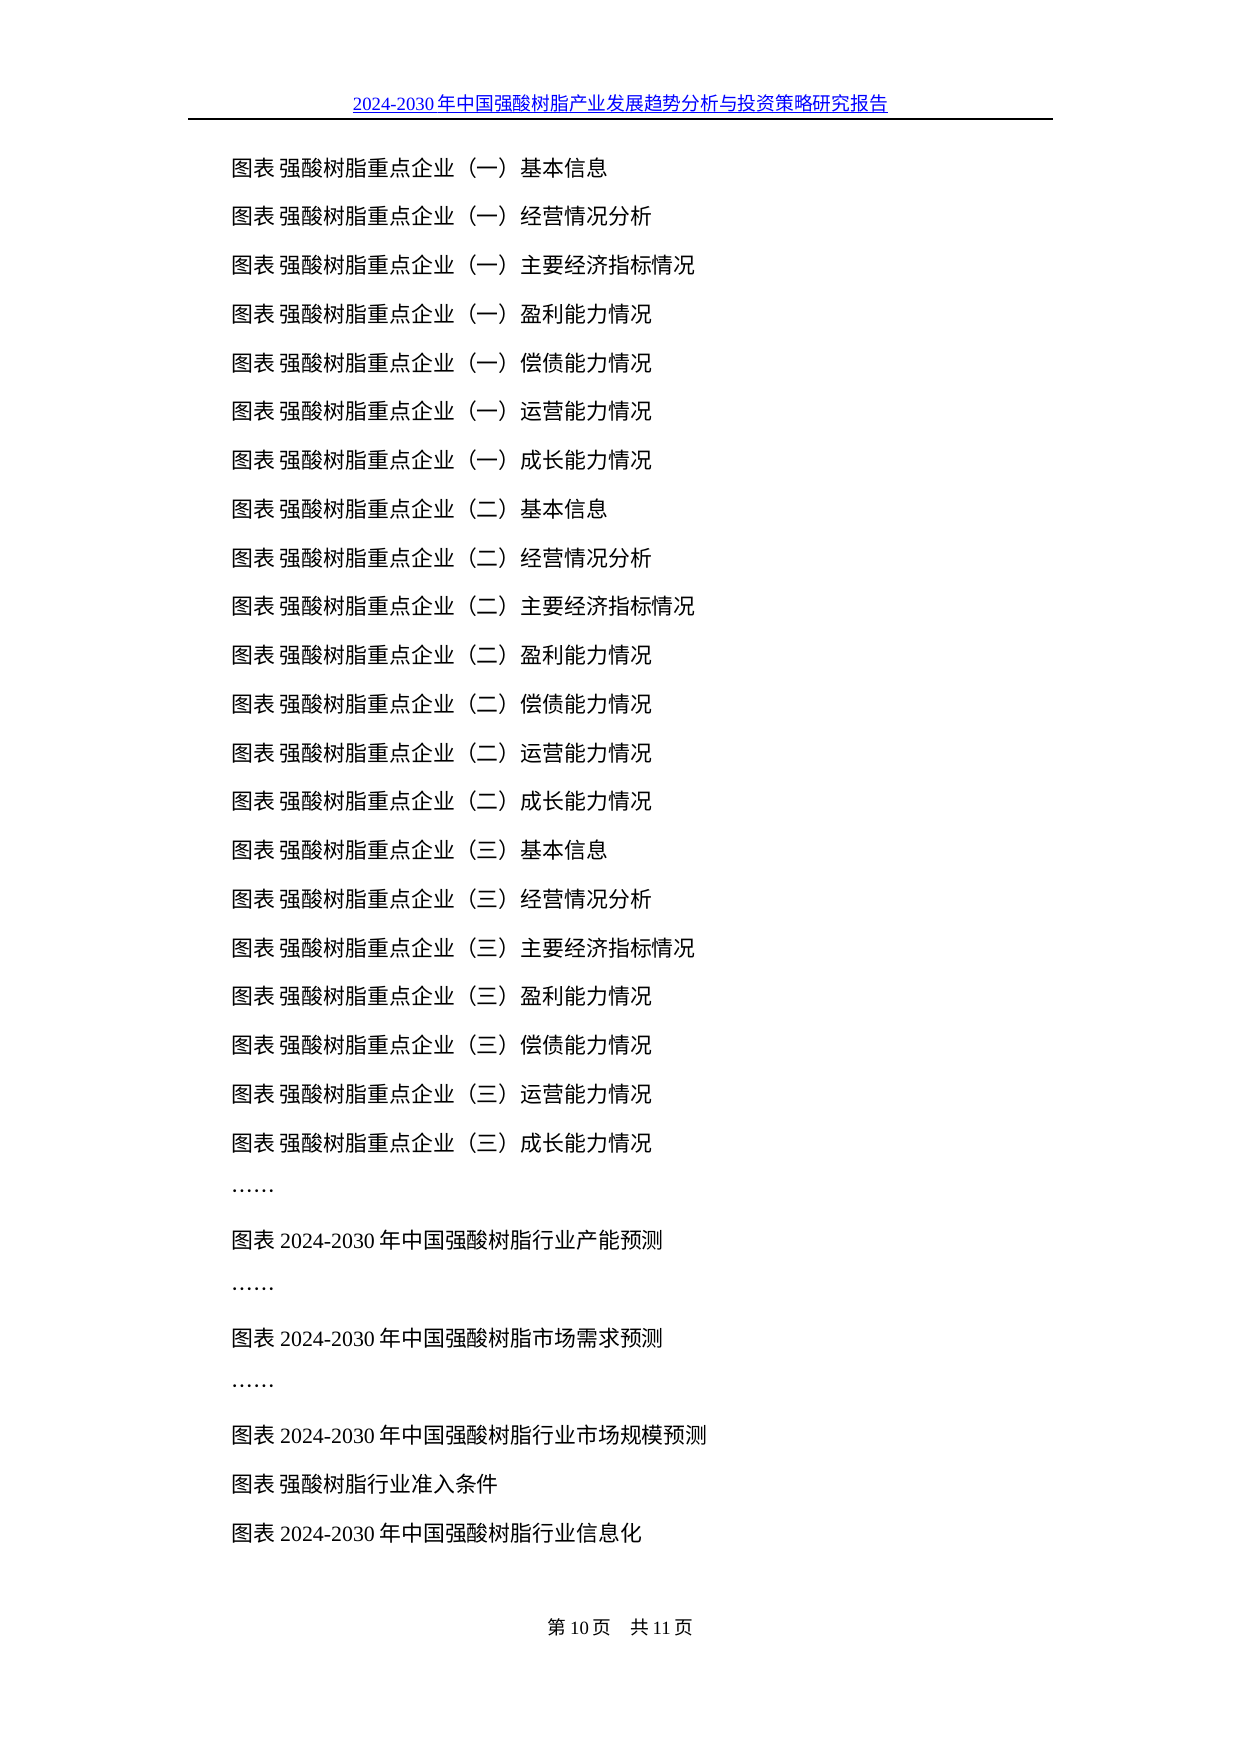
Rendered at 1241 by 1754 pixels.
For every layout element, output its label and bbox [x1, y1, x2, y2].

text [187, 150, 1053, 1548]
